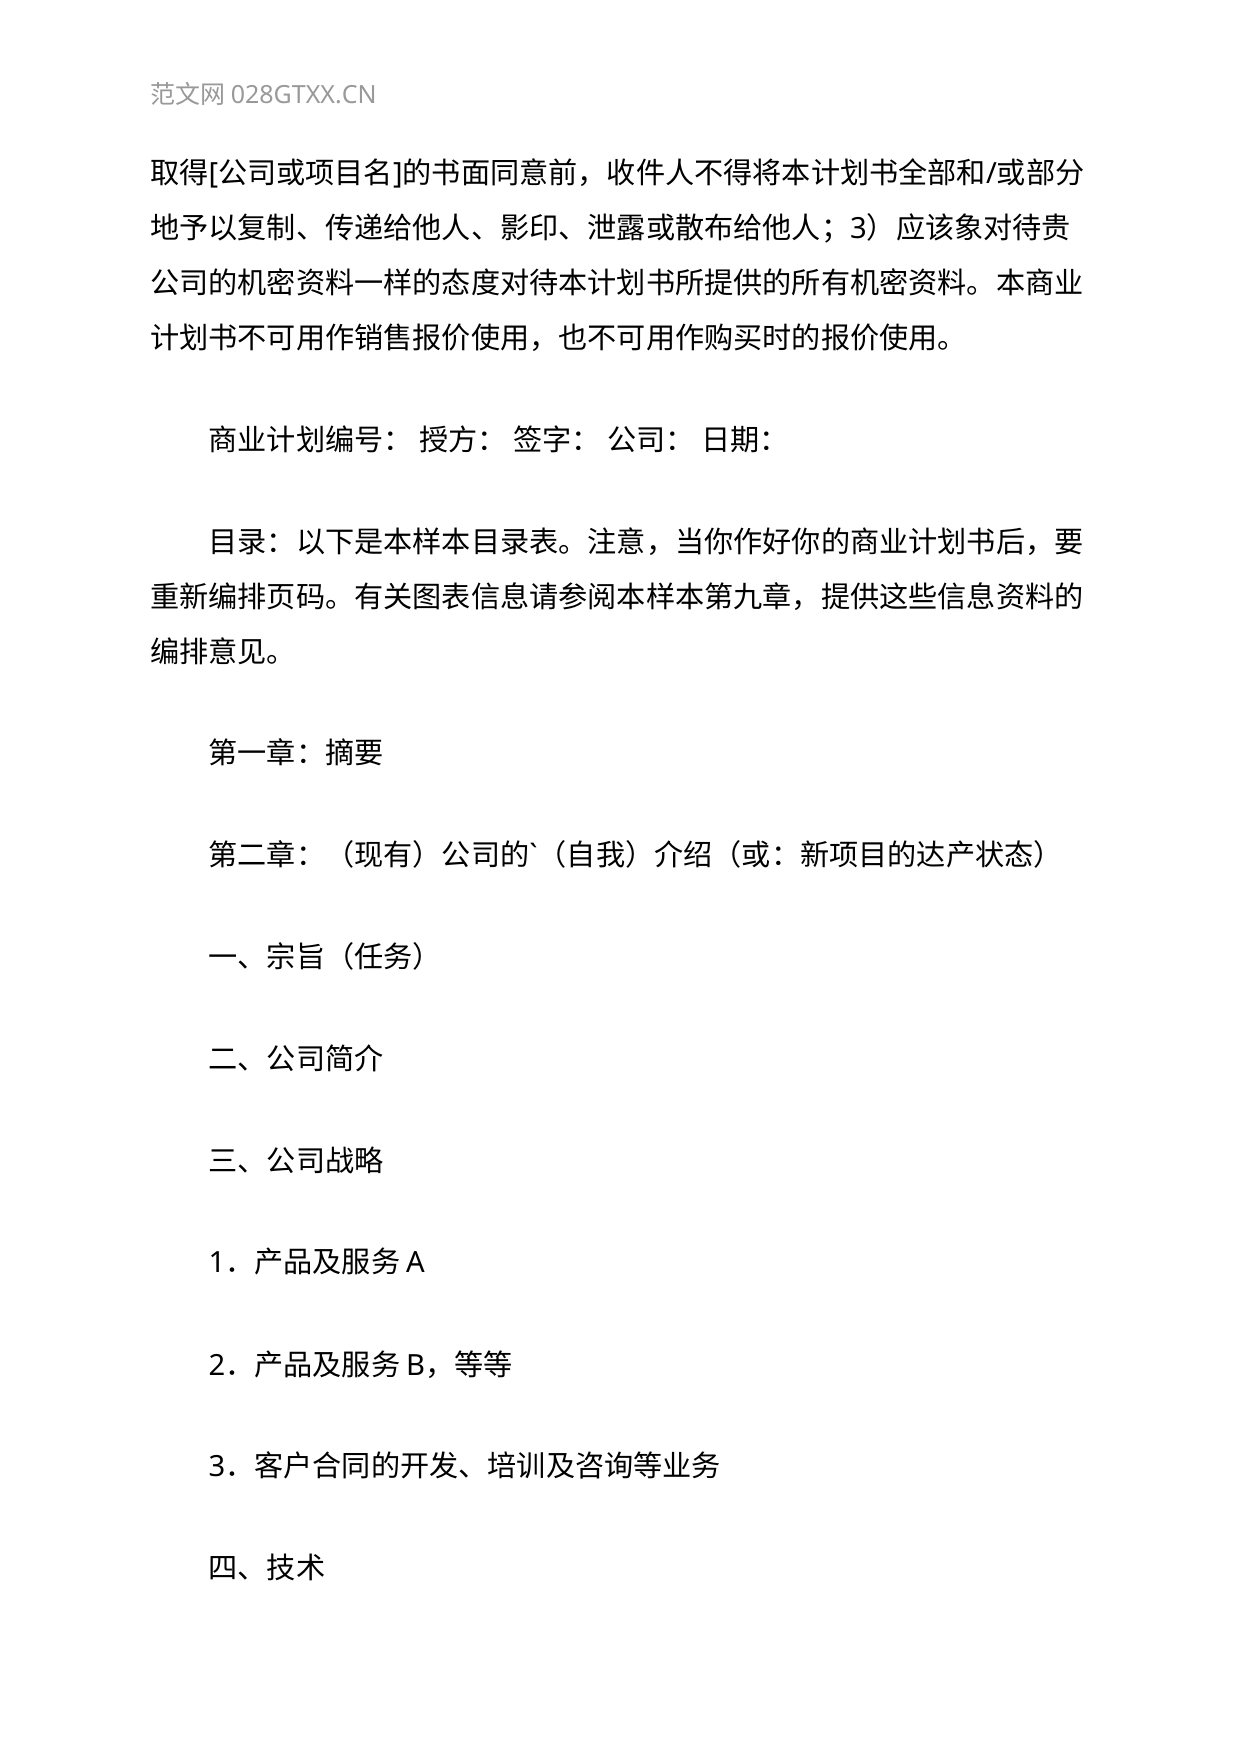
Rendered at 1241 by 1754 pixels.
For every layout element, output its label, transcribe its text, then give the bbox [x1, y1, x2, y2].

text 三、公司战略 [150, 1137, 1090, 1179]
text 商业计划编号： 授方： 签字： 公司： 日期： [150, 417, 1090, 459]
text 第二章：（现有）公司的`（自我）介绍（或：新项目的达产状态） [150, 832, 1090, 874]
text 第一章：摘要 [150, 730, 1090, 772]
text 3．客户合同的开发、培训及咨询等业务 [150, 1443, 1090, 1485]
text 二、公司简介 [150, 1036, 1090, 1078]
text 2．产品及服务B，等等 [150, 1341, 1090, 1383]
text 一、宗旨（任务） [150, 934, 1090, 976]
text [150, 150, 1090, 357]
text 四、技术 [150, 1545, 1090, 1587]
text 1．产品及服务A [150, 1239, 1090, 1281]
text 目录：以下是本样本目录表。注意，当你作好你的商业计划书后，要重新编排页码。有关图表信息请参阅本样本第九章，提供这些信息资料的编排意见。 [150, 518, 1090, 671]
